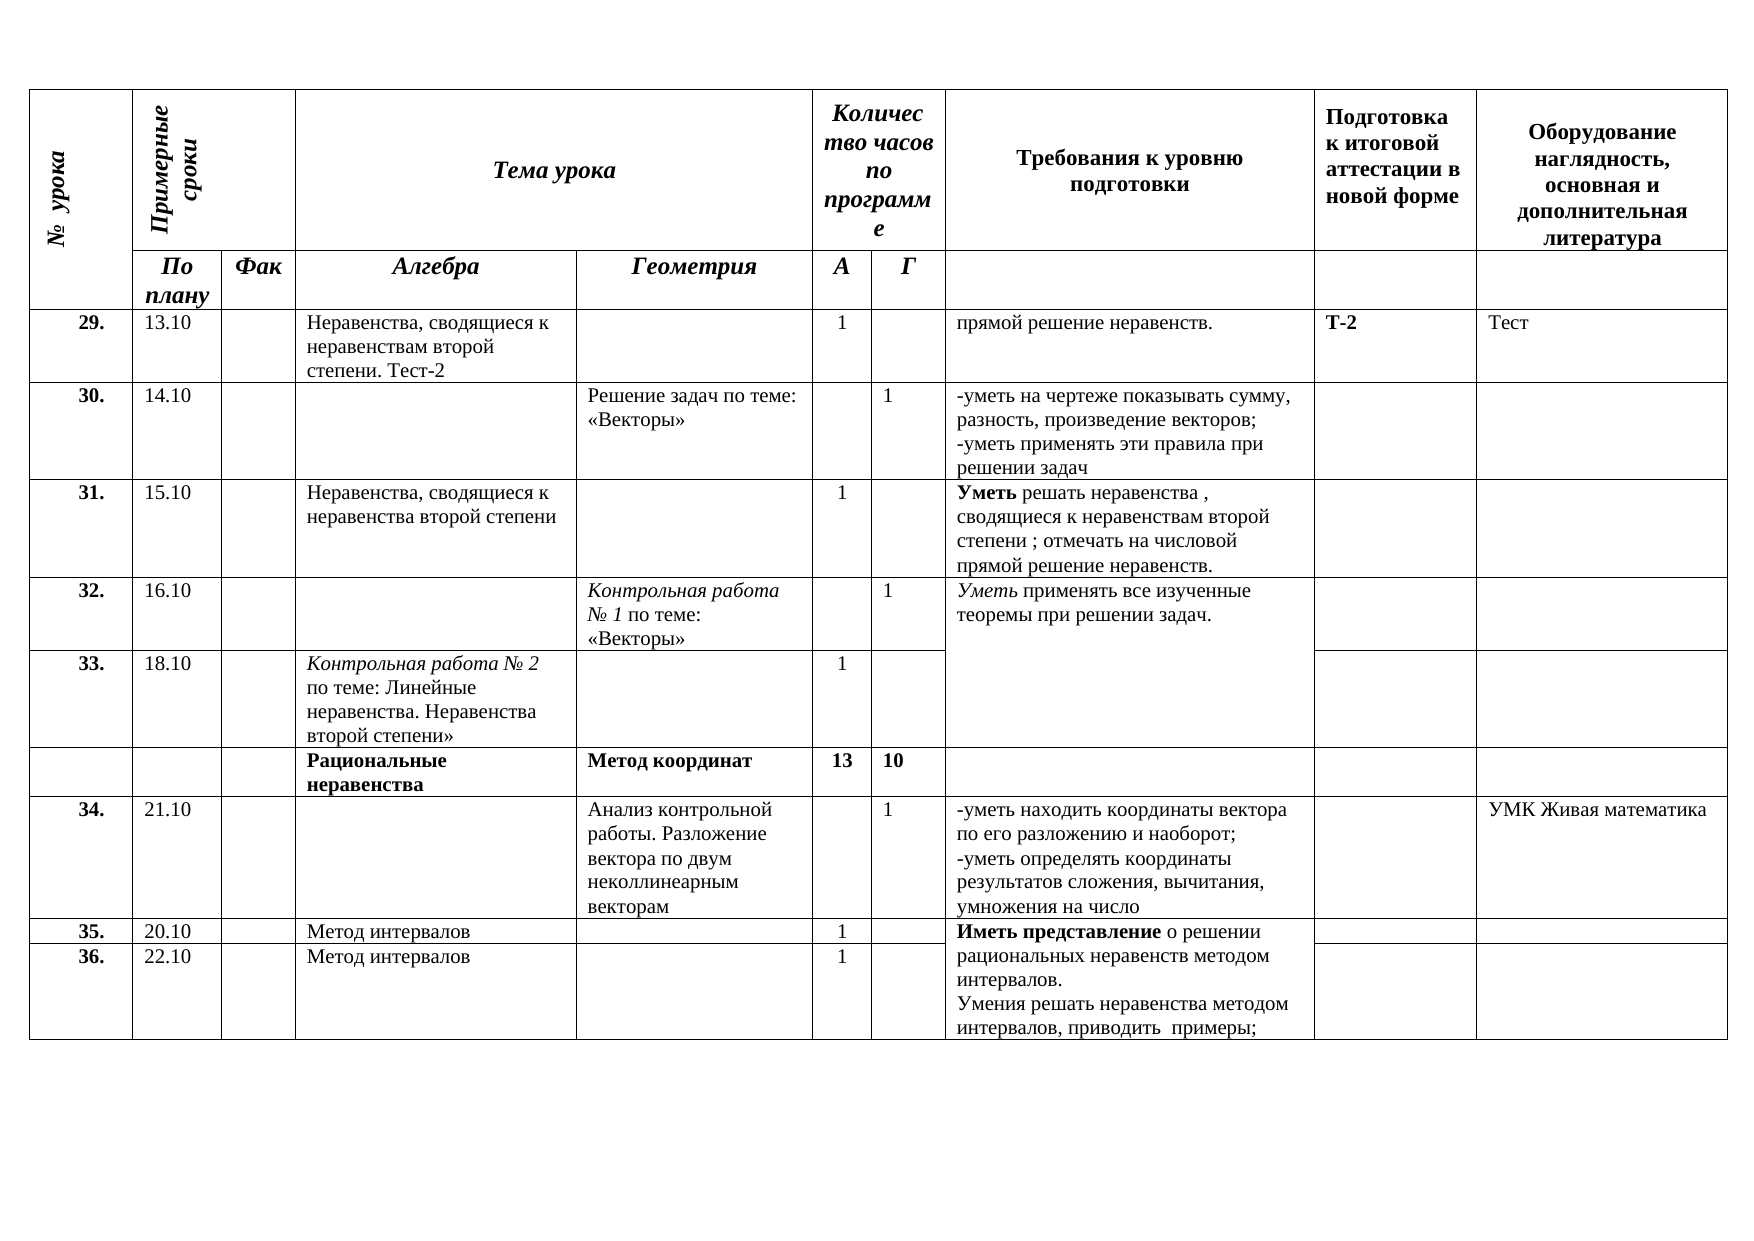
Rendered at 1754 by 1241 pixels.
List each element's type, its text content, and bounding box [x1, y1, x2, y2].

table_cell [222, 944, 295, 1039]
table_cell Метод интервалов [296, 944, 576, 1039]
table_cell [1315, 797, 1476, 918]
table_cell Неравенства, сводящиеся к неравенствам второй степени. Тест-2 [296, 310, 576, 382]
table_cell [872, 310, 945, 382]
table_cell Уметь решать неравенства , сводящиеся к неравенствам второй степени ; отмечать на числовой прямой решение неравенств. [946, 480, 1314, 577]
table_cell 21.10 [133, 797, 221, 918]
table_cell 13.10 [133, 310, 221, 382]
table_cell 1 [813, 651, 871, 747]
table_header Оборудование наглядность, основная и дополнительная литература [1477, 90, 1727, 250]
table_cell Тест [1477, 310, 1727, 382]
table_cell [1477, 748, 1727, 796]
table_cell Контрольная работа № 1 по теме: «Векторы» [577, 578, 812, 650]
table_cell [946, 251, 1314, 309]
table_cell [1477, 651, 1727, 747]
table_cell [1477, 919, 1727, 943]
table_cell 18.10 [133, 651, 221, 747]
table_cell 15.10 [133, 480, 221, 577]
table_cell [296, 578, 576, 650]
table_cell УМК Живая математика [1477, 797, 1727, 918]
table_cell [1477, 944, 1727, 1039]
table_cell [1477, 578, 1727, 650]
table_cell Метод интервалов [296, 919, 576, 943]
table_cell 1 [813, 310, 871, 382]
table_cell [222, 748, 295, 796]
table_header Требования к уровню подготовки [946, 90, 1314, 250]
table_cell 1 [872, 383, 945, 479]
table_header Примерные сроки [133, 90, 295, 250]
table_cell 1 [813, 919, 871, 943]
table_cell По плану [133, 251, 221, 309]
table_cell [30, 919, 132, 943]
table_cell Уметь применять все изученные теоремы при решении задач. [946, 578, 1314, 747]
table_cell 1 [872, 578, 945, 650]
table_cell [222, 797, 295, 918]
table_cell [813, 797, 871, 918]
table_cell [1315, 383, 1476, 479]
table_cell [222, 578, 295, 650]
table_cell Геометрия [577, 251, 812, 309]
table_cell [222, 383, 295, 479]
table_cell [1315, 480, 1476, 577]
table_cell Неравенства, сводящиеся к неравенства второй степени [296, 480, 576, 577]
table_cell -уметь на чертеже показывать сумму, разность, произведение векторов; -уметь применять эти правила при решении задач [946, 383, 1314, 479]
table_cell [30, 748, 132, 796]
table_cell [1315, 578, 1476, 650]
table_cell [577, 944, 812, 1039]
table_cell [30, 480, 132, 577]
table_header Количество часов по программе [813, 90, 945, 250]
table_cell [1315, 651, 1476, 747]
table_cell [946, 748, 1314, 796]
table_cell А [813, 251, 871, 309]
table_cell Г [872, 251, 945, 309]
table_cell [1315, 944, 1476, 1039]
table_cell [872, 919, 945, 943]
table_cell [813, 578, 871, 650]
table_cell [577, 480, 812, 577]
table_cell Решение задач по теме: «Векторы» [577, 383, 812, 479]
table_cell Уметь решать неравенства , сводящиеся к неравенствам второй степени ; отмечать на числовой прямой решение неравенств. [946, 310, 1314, 382]
table_cell 20.10 [133, 919, 221, 943]
table_header Тема урока [296, 90, 812, 250]
table_cell [872, 480, 945, 577]
table_cell [222, 919, 295, 943]
table_cell [222, 651, 295, 747]
table_header № урока [30, 90, 132, 309]
table_cell 16.10 [133, 578, 221, 650]
table_cell 22.10 [133, 944, 221, 1039]
table_cell [1477, 383, 1727, 479]
table_cell [872, 651, 945, 747]
table_cell 1 [813, 944, 871, 1039]
table_cell 13 [813, 748, 871, 796]
table_cell 1 [872, 797, 945, 918]
table_cell [30, 578, 132, 650]
table_cell [1315, 251, 1476, 309]
table_cell [30, 383, 132, 479]
table_cell [577, 919, 812, 943]
table_cell [222, 310, 295, 382]
table_cell 1 [813, 480, 871, 577]
table_cell [30, 797, 132, 918]
table_cell Фак [222, 251, 295, 309]
table_cell [296, 383, 576, 479]
table_cell Контрольная работа № 2 по теме: Линейные неравенства. Неравенства второй степени» [296, 651, 576, 747]
table_cell 10 [872, 748, 945, 796]
table_cell [222, 480, 295, 577]
table_cell [30, 944, 132, 1039]
table_cell Т-2 [1315, 310, 1476, 382]
table_cell Иметь представление о решении рациональных неравенств методом интервалов. Умения решать неравенства методом интервалов, приводить примеры; подбирать аргументы, формулировать выводы. [946, 919, 1314, 1039]
table_cell [577, 651, 812, 747]
table_cell [872, 944, 945, 1039]
table_cell [133, 748, 221, 796]
table_cell [296, 797, 576, 918]
table_header Подготовка к итоговой аттестации в новой форме [1315, 90, 1476, 250]
table_cell 14.10 [133, 383, 221, 479]
table_cell [1315, 748, 1476, 796]
table_cell Алгебра [296, 251, 576, 309]
table_cell [1315, 919, 1476, 943]
table_cell [30, 651, 132, 747]
table_cell [577, 310, 812, 382]
table_cell Анализ контрольной работы. Разложение вектора по двум неколлинеарным векторам [577, 797, 812, 918]
table_cell Метод координат [577, 748, 812, 796]
table_cell Рациональные неравенства [296, 748, 576, 796]
table_cell [1477, 251, 1727, 309]
table_cell [1477, 480, 1727, 577]
table_cell [30, 310, 132, 382]
table_cell [813, 383, 871, 479]
table_cell -уметь находить координаты вектора по его разложению и наоборот; -уметь определять координаты результатов сложения, вычитания, умножения на число [946, 797, 1314, 918]
